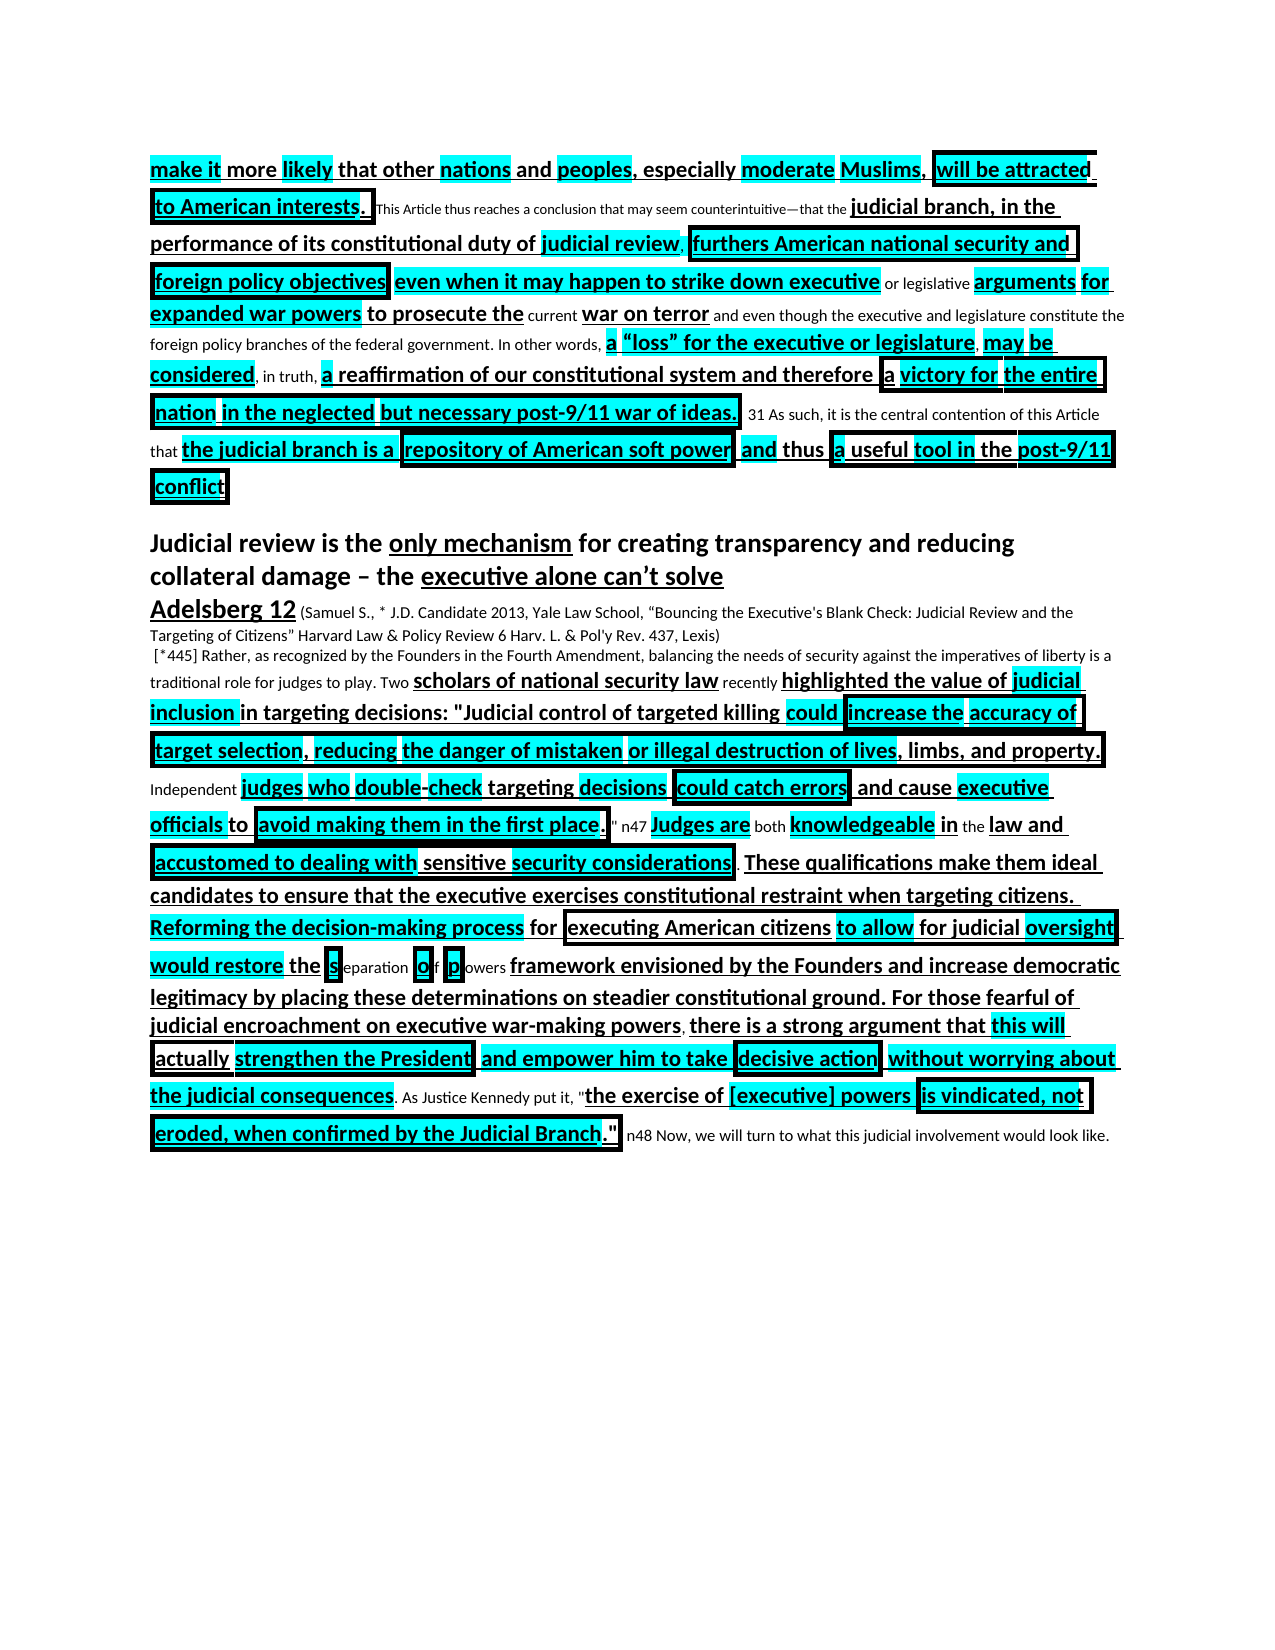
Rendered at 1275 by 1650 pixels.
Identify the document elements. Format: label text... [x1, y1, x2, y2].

text [*445] Rather, as recognized by the Founders in the Fourth Amendment, balancing the needs of security against the imperatives of liberty is a traditional role for judges to play. Two scholars of national security law recently highlighted the value of judicial inclusion in targeting decisions: "Judicial control of targeted killing could increase the accuracy of target selection, reducing the danger of mistaken or illegal destruction of lives, limbs, and property. Independent judges who double-check targeting decisions could catch errors and cause executive officials to avoid making them in the first place." n47 Judges are both knowledgeable in the law and accustomed to dealing with sensitive security considerations. These qualifications make them ideal candidates to ensure that the executive exercises constitutional restraint when targeting citizens. Reforming the decision-making process for executing American citizens to allow for judicial oversight would restore the separation of powers framework envisioned by the Founders and increase democratic legitimacy by placing these determinations on steadier constitutional ground. For those fearful of judicial encroachment on executive war-making powers, there is a strong argument that this will actually strengthen the President and empower him to take decisive action without worrying about the judicial consequences. As Justice Kennedy put it, "the exercise of [executive] powers is vindicated, not eroded, when confirmed by the Judicial Branch." n48 Now, we will turn to what this judicial involvement would look like. [150, 645, 1125, 1152]
subtitle Judicial review is the only mechanism for creating transparency and reducing collateral damage – the executive alone can’t solve [150, 526, 1125, 592]
text Adelsberg 12 (Samuel S., * J.D. Candidate 2013, Yale Law School, “Bouncing the Executive's Blank Check: Judicial Review and the Targeting of Citizens” Harvard Law & Policy Review 6 Harv. L. & Pol'y Rev. 437, Lexis) [150, 592, 1125, 645]
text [150, 150, 1125, 505]
